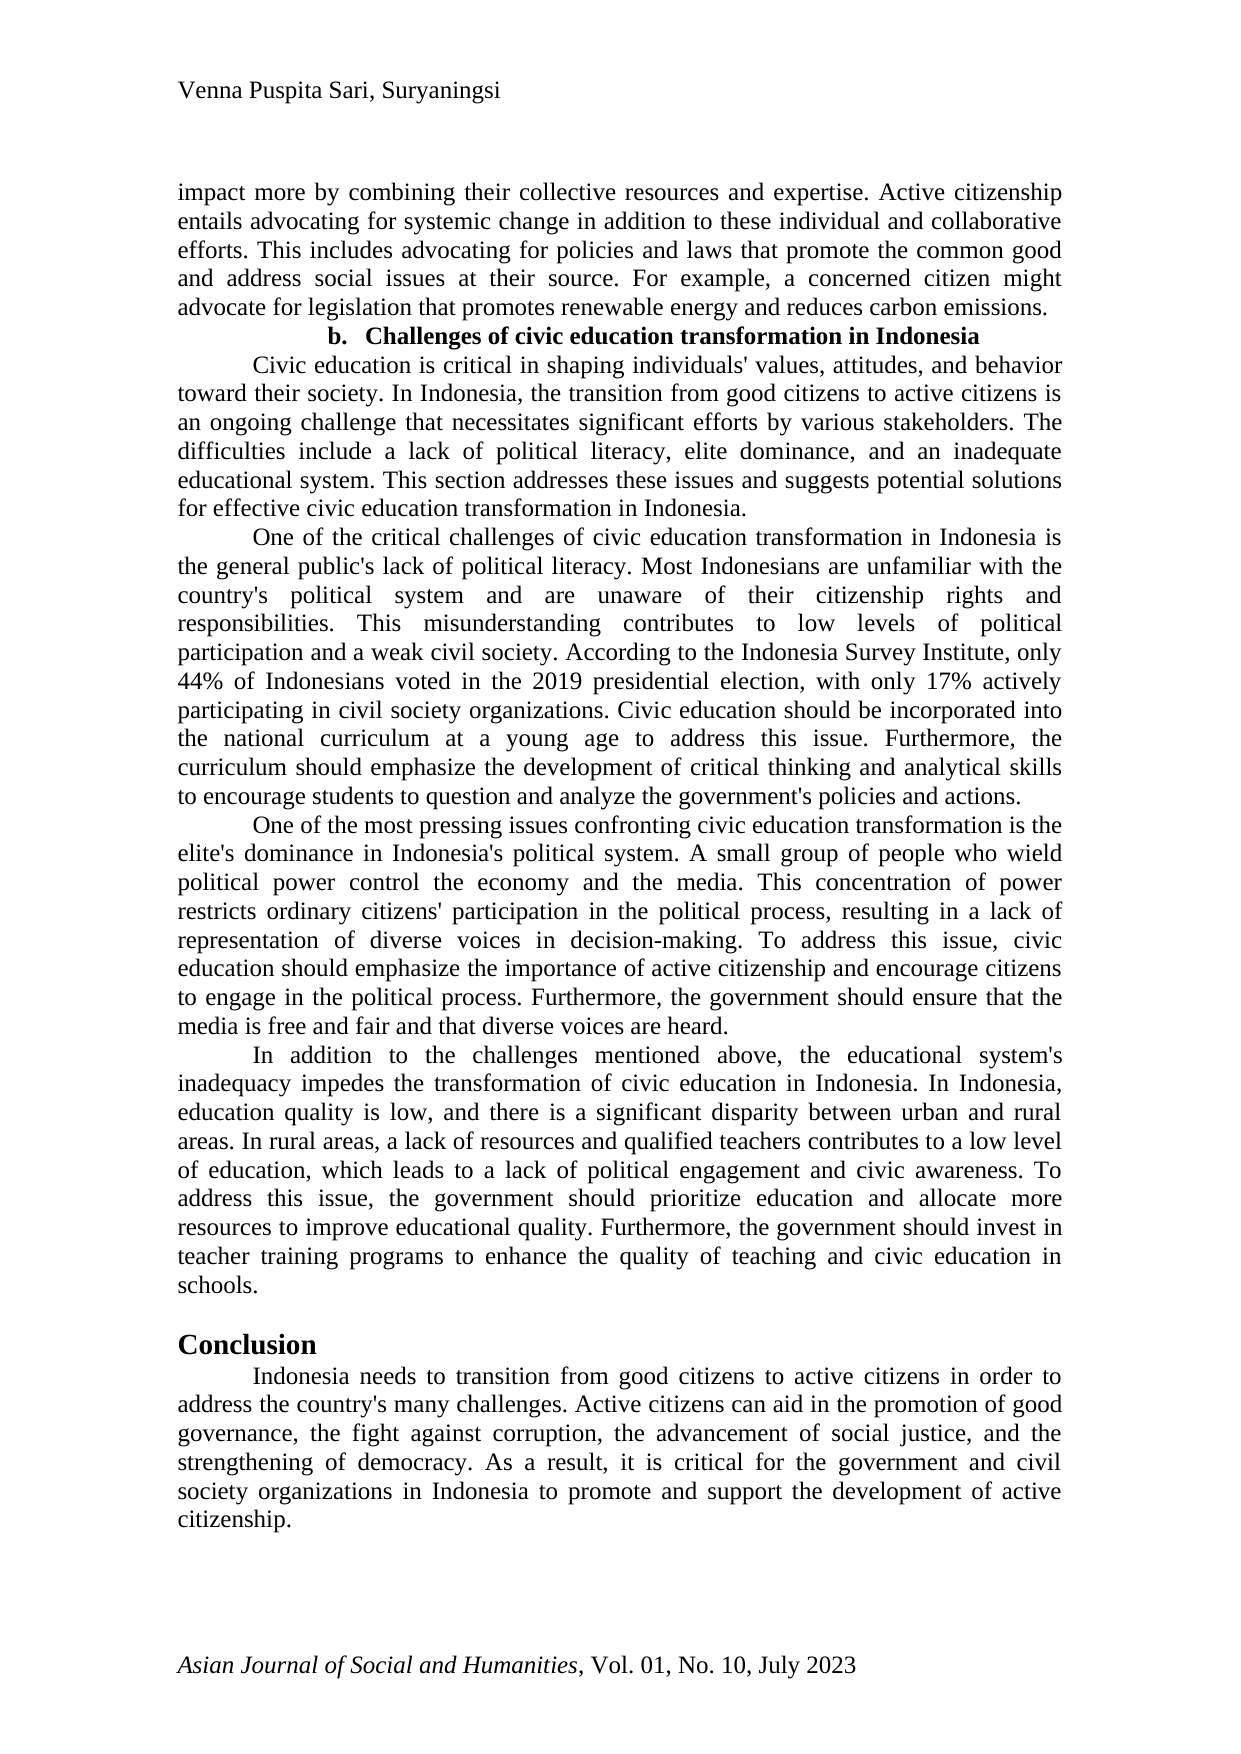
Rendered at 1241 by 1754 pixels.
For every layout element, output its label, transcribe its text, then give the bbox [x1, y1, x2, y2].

list Challenges of civic education transformation in Indonesia [327, 321, 1063, 350]
text One of the most pressing issues confronting civic education transformation is the elite's dominance in Indonesia's political system. A small group of people who wield political power control the economy and the media. This concentration of power restricts ordinary citizens' participation in the political process, resulting in a lack of representation of diverse voices in decision-making. To address this issue, civic education should emphasize the importance of active citizenship and encourage citizens to engage in the political process. Furthermore, the government should ensure that the media is free and fair and that diverse voices are heard. [177, 810, 1063, 1040]
text Indonesia needs to transition from good citizens to active citizens in order to address the country's many challenges. Active citizens can aid in the promotion of good governance, the fight against corruption, the advancement of social justice, and the strengthening of democracy. As a result, it is critical for the government and civil society organizations in Indonesia to promote and support the development of active citizenship. [177, 1361, 1063, 1533]
text Conclusion [177, 1327, 1063, 1361]
text One of the critical challenges of civic education transformation in Indonesia is the general public's lack of political literacy. Most Indonesians are unfamiliar with the country's political system and are unaware of their citizenship rights and responsibilities. This misunderstanding contributes to low levels of political participation and a weak civil society. According to the Indonesia Survey Institute, only 44% of Indonesians voted in the 2019 presidential election, with only 17% actively participating in civil society organizations. Civic education should be incorporated into the national curriculum at a young age to address this issue. Furthermore, the curriculum should emphasize the development of critical thinking and analytical skills to encourage students to question and analyze the government's policies and actions. [177, 522, 1063, 810]
text In addition to the challenges mentioned above, the educational system's inadequacy impedes the transformation of civic education in Indonesia. In Indonesia, education quality is low, and there is a significant disparity between urban and rural areas. In rural areas, a lack of resources and qualified teachers contributes to a low level of education, which leads to a lack of political engagement and civic awareness. To address this issue, the government should prioritize education and allocate more resources to improve educational quality. Furthermore, the government should invest in teacher training programs to enhance the quality of teaching and civic education in schools. [177, 1040, 1063, 1298]
text Civic education is critical in shaping individuals' values, attitudes, and behavior toward their society. In Indonesia, the transition from good citizens to active citizens is an ongoing challenge that necessitates significant efforts by various stakeholders. The difficulties include a lack of political literacy, elite dominance, and an inadequate educational system. This section addresses these issues and suggests potential solutions for effective civic education transformation in Indonesia. [177, 350, 1063, 522]
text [177, 177, 1063, 321]
